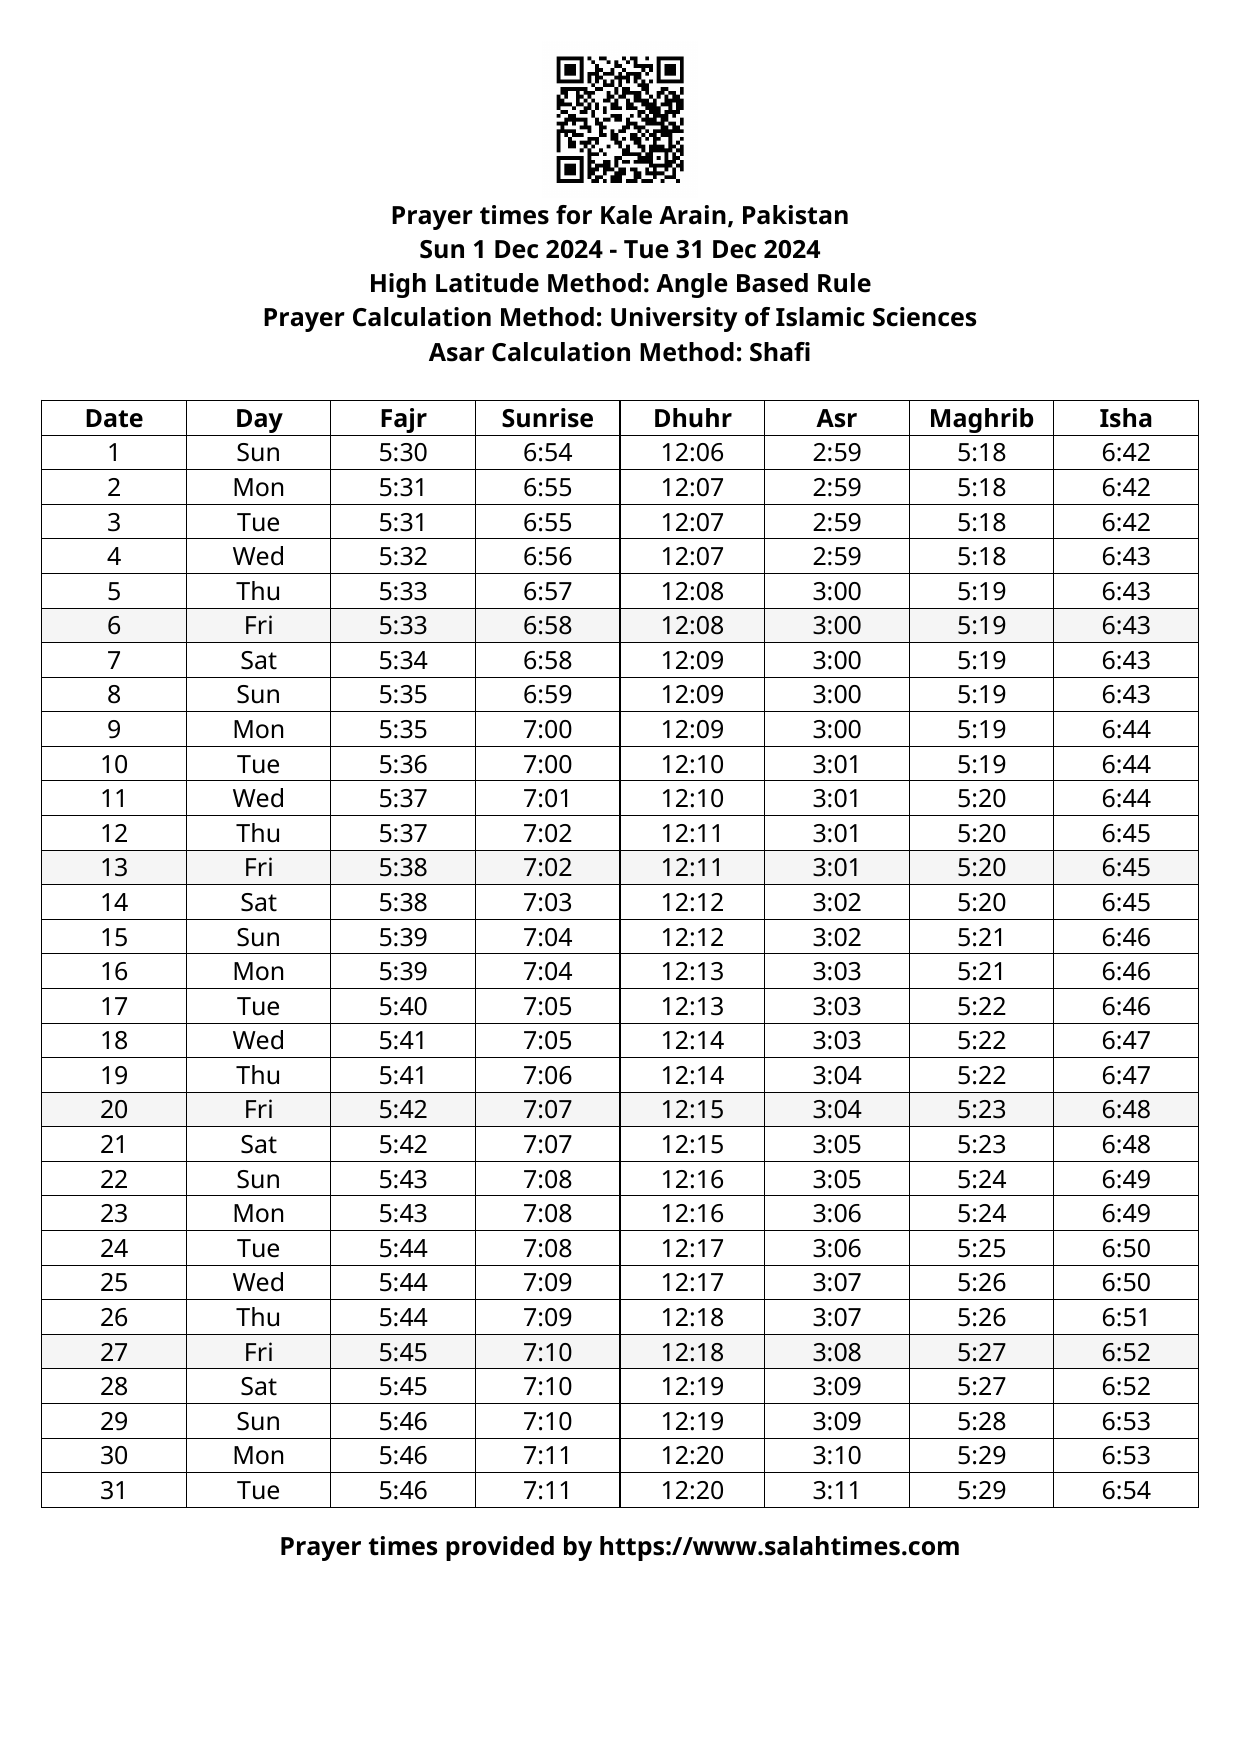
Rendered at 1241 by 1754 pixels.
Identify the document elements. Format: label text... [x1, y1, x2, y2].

table_cell 7:04 [476, 954, 619, 988]
table_cell Wed [187, 1266, 330, 1299]
table_cell Thu [187, 1300, 330, 1334]
table_cell 5:30 [331, 436, 475, 469]
table_cell 5:34 [331, 643, 475, 677]
table_cell 22 [42, 1162, 186, 1195]
table_cell 12:12 [621, 885, 764, 919]
table_cell 3:05 [765, 1162, 909, 1195]
table_cell 7:01 [476, 781, 619, 815]
table_header Dhuhr [621, 401, 764, 434]
table_cell 7:11 [476, 1473, 619, 1507]
table_cell 6:51 [1054, 1300, 1198, 1334]
table_cell 30 [42, 1439, 186, 1472]
table_cell 3:05 [765, 1127, 909, 1161]
table_cell 6:44 [1054, 781, 1198, 815]
table_cell 5:43 [331, 1162, 475, 1195]
table_cell 6:42 [1054, 470, 1198, 504]
table_header Maghrib [910, 401, 1053, 434]
table_cell 6:52 [1054, 1335, 1198, 1368]
table_cell Sun [187, 1162, 330, 1195]
table_cell 12:09 [621, 643, 764, 677]
table_cell 3:01 [765, 781, 909, 815]
table_cell 1 [42, 436, 186, 469]
table_cell 5:23 [910, 1093, 1053, 1126]
table_cell 12 [42, 816, 186, 849]
table_cell 5:33 [331, 574, 475, 607]
table_cell Wed [187, 539, 330, 573]
table_cell 3:01 [765, 851, 909, 884]
table_cell 6:43 [1054, 574, 1198, 607]
table_cell 5:21 [910, 920, 1053, 953]
table_cell 5:38 [331, 851, 475, 884]
table_cell Wed [187, 781, 330, 815]
table_cell 3:07 [765, 1300, 909, 1334]
table_cell 3:00 [765, 643, 909, 677]
table_cell 12:19 [621, 1369, 764, 1403]
table_cell 10 [42, 747, 186, 780]
table_cell 12:11 [621, 851, 764, 884]
table_cell 6:52 [1054, 1369, 1198, 1403]
table_header Sunrise [476, 401, 619, 434]
table_cell 3:03 [765, 989, 909, 1022]
table_cell 5:19 [910, 747, 1053, 780]
table_cell 8 [42, 678, 186, 711]
table_cell 12:20 [621, 1473, 764, 1507]
table_cell 7:10 [476, 1369, 619, 1403]
table_cell 12:10 [621, 781, 764, 815]
table_cell 12:07 [621, 505, 764, 538]
text Asar Calculation Method: Shafi [42, 334, 1198, 368]
table_cell 5:39 [331, 954, 475, 988]
table_cell Sat [187, 885, 330, 919]
table_cell 17 [42, 989, 186, 1022]
table_cell 5:45 [331, 1369, 475, 1403]
table_cell 7:08 [476, 1196, 619, 1230]
table_cell 5 [42, 574, 186, 607]
table_cell 12:14 [621, 1024, 764, 1057]
table_cell 3:01 [765, 816, 909, 849]
table_cell 2:59 [765, 539, 909, 573]
table_cell 6:56 [476, 539, 619, 573]
table_cell 6:43 [1054, 678, 1198, 711]
table_cell 3:09 [765, 1404, 909, 1437]
table_cell 5:22 [910, 1058, 1053, 1092]
table_cell 5:42 [331, 1127, 475, 1161]
table_cell 5:44 [331, 1300, 475, 1334]
table_cell 5:18 [910, 470, 1053, 504]
table_cell 5:19 [910, 643, 1053, 677]
table_cell 12:15 [621, 1093, 764, 1126]
table_cell Thu [187, 816, 330, 849]
table_cell 6:54 [476, 436, 619, 469]
table_cell Tue [187, 1231, 330, 1264]
table_cell 7:08 [476, 1231, 619, 1264]
table_cell 6:46 [1054, 954, 1198, 988]
table_cell 5:46 [331, 1404, 475, 1437]
table_cell 6:49 [1054, 1196, 1198, 1230]
table_cell 5:27 [910, 1335, 1053, 1368]
table_cell 3:04 [765, 1058, 909, 1092]
table_cell Tue [187, 505, 330, 538]
table_cell 5:19 [910, 609, 1053, 642]
table_cell 7:00 [476, 747, 619, 780]
table_cell 7:09 [476, 1300, 619, 1334]
table_cell 7:03 [476, 885, 619, 919]
table_cell 14 [42, 885, 186, 919]
table_cell 7:00 [476, 712, 619, 746]
table_cell Mon [187, 1439, 330, 1472]
table_cell 3 [42, 505, 186, 538]
table_cell 3:11 [765, 1473, 909, 1507]
table_cell 7:06 [476, 1058, 619, 1092]
table_cell 7:05 [476, 1024, 619, 1057]
table_cell Wed [187, 1024, 330, 1057]
table_cell 6:55 [476, 505, 619, 538]
table_cell 5:42 [331, 1093, 475, 1126]
table_cell 5:31 [331, 505, 475, 538]
table_cell 7:10 [476, 1404, 619, 1437]
table_cell 5:22 [910, 989, 1053, 1022]
table_cell 6:50 [1054, 1266, 1198, 1299]
table_cell Mon [187, 712, 330, 746]
table_cell 5:27 [910, 1369, 1053, 1403]
table_cell 12:20 [621, 1439, 764, 1472]
table_cell 5:20 [910, 816, 1053, 849]
table_cell 6:47 [1054, 1024, 1198, 1057]
table_cell 21 [42, 1127, 186, 1161]
table_cell 3:03 [765, 1024, 909, 1057]
table_cell 13 [42, 851, 186, 884]
table_cell Sun [187, 436, 330, 469]
table_cell 6:46 [1054, 989, 1198, 1022]
table_cell 31 [42, 1473, 186, 1507]
table_header Date [42, 401, 186, 434]
table_cell 5:24 [910, 1196, 1053, 1230]
table_cell Sun [187, 920, 330, 953]
table_cell 12:08 [621, 609, 764, 642]
table_cell 5:46 [331, 1439, 475, 1472]
table_cell Thu [187, 1058, 330, 1092]
table_cell 3:07 [765, 1266, 909, 1299]
table_cell 5:22 [910, 1024, 1053, 1057]
table_cell 5:46 [331, 1473, 475, 1507]
table_cell 6:55 [476, 470, 619, 504]
table_cell 4 [42, 539, 186, 573]
table_cell 12:18 [621, 1335, 764, 1368]
table_cell 26 [42, 1300, 186, 1334]
table_cell 6:53 [1054, 1404, 1198, 1437]
table_cell 5:18 [910, 539, 1053, 573]
table_cell 12:15 [621, 1127, 764, 1161]
table_cell 5:38 [331, 885, 475, 919]
table_cell 7:07 [476, 1093, 619, 1126]
table_cell 7:07 [476, 1127, 619, 1161]
table_cell 12:11 [621, 816, 764, 849]
table_cell 6:58 [476, 609, 619, 642]
table_cell 5:20 [910, 885, 1053, 919]
table_cell 5:41 [331, 1024, 475, 1057]
table_cell 3:10 [765, 1439, 909, 1472]
table_cell 6:53 [1054, 1439, 1198, 1472]
table_cell Sun [187, 1404, 330, 1437]
table_cell 3:08 [765, 1335, 909, 1368]
table_cell 6:43 [1054, 539, 1198, 573]
table_cell 3:00 [765, 574, 909, 607]
table_cell 6:47 [1054, 1058, 1198, 1092]
table_cell 2:59 [765, 436, 909, 469]
table_cell 5:44 [331, 1231, 475, 1264]
table_cell Tue [187, 1473, 330, 1507]
table_cell 11 [42, 781, 186, 815]
table_cell 6:44 [1054, 712, 1198, 746]
table_cell 5:44 [331, 1266, 475, 1299]
table_cell Mon [187, 470, 330, 504]
table_cell 5:37 [331, 816, 475, 849]
table_header Isha [1054, 401, 1198, 434]
table_cell 6:54 [1054, 1473, 1198, 1507]
text High Latitude Method: Angle Based Rule [42, 266, 1198, 300]
table_cell 9 [42, 712, 186, 746]
table_cell 5:29 [910, 1473, 1053, 1507]
table_cell 7:02 [476, 816, 619, 849]
table_cell 6 [42, 609, 186, 642]
table_cell 5:36 [331, 747, 475, 780]
table_cell 7:08 [476, 1162, 619, 1195]
table_cell 5:26 [910, 1266, 1053, 1299]
table_cell 7:02 [476, 851, 619, 884]
text Sun 1 Dec 2024 - Tue 31 Dec 2024 [42, 232, 1198, 266]
table_cell 5:29 [910, 1439, 1053, 1472]
table_cell 12:12 [621, 920, 764, 953]
table_header Fajr [331, 401, 475, 434]
table_header Asr [765, 401, 909, 434]
table_cell 3:06 [765, 1196, 909, 1230]
table_cell Fri [187, 1335, 330, 1368]
table_cell 3:09 [765, 1369, 909, 1403]
table_cell 12:18 [621, 1300, 764, 1334]
table_cell 6:45 [1054, 885, 1198, 919]
table_header Day [187, 401, 330, 434]
table_cell 3:03 [765, 954, 909, 988]
table_cell 18 [42, 1024, 186, 1057]
table_cell 6:50 [1054, 1231, 1198, 1264]
table_cell 12:06 [621, 436, 764, 469]
table_cell 6:43 [1054, 643, 1198, 677]
table_cell Sat [187, 1127, 330, 1161]
table_cell Fri [187, 1093, 330, 1126]
text Prayer Calculation Method: University of Islamic Sciences [42, 300, 1198, 334]
table_cell 3:00 [765, 609, 909, 642]
text Prayer times provided by https://www.salahtimes.com [42, 1528, 1198, 1563]
table_cell 5:19 [910, 712, 1053, 746]
table_cell 7:10 [476, 1335, 619, 1368]
table_cell 20 [42, 1093, 186, 1126]
table_cell 5:20 [910, 851, 1053, 884]
table_cell 3:06 [765, 1231, 909, 1264]
table_cell 6:44 [1054, 747, 1198, 780]
table_cell 29 [42, 1404, 186, 1437]
table_cell 6:59 [476, 678, 619, 711]
table_cell 7:05 [476, 989, 619, 1022]
table_cell 5:33 [331, 609, 475, 642]
table_cell Tue [187, 989, 330, 1022]
text Prayer times for Kale Arain, Pakistan [42, 198, 1198, 232]
table_cell 12:07 [621, 470, 764, 504]
table_cell Fri [187, 851, 330, 884]
table_cell 12:19 [621, 1404, 764, 1437]
table_cell Thu [187, 574, 330, 607]
table_cell 12:16 [621, 1162, 764, 1195]
table_cell 12:17 [621, 1231, 764, 1264]
table_cell 6:49 [1054, 1162, 1198, 1195]
table_cell 6:45 [1054, 851, 1198, 884]
table_cell 12:08 [621, 574, 764, 607]
table_cell 5:19 [910, 678, 1053, 711]
table_cell Mon [187, 954, 330, 988]
table_cell 2:59 [765, 505, 909, 538]
table_cell 5:18 [910, 505, 1053, 538]
table_cell 6:48 [1054, 1093, 1198, 1126]
table_cell 12:17 [621, 1266, 764, 1299]
table_cell 5:28 [910, 1404, 1053, 1437]
table_cell 5:35 [331, 678, 475, 711]
table_cell 5:24 [910, 1162, 1053, 1195]
table_cell 5:41 [331, 1058, 475, 1092]
table_cell 5:18 [910, 436, 1053, 469]
table_cell 5:32 [331, 539, 475, 573]
table_cell 5:21 [910, 954, 1053, 988]
table_cell 6:46 [1054, 920, 1198, 953]
table_cell 6:42 [1054, 436, 1198, 469]
table_cell 7 [42, 643, 186, 677]
table_cell 12:10 [621, 747, 764, 780]
table_cell 12:13 [621, 954, 764, 988]
table_cell 7:09 [476, 1266, 619, 1299]
table_cell 5:39 [331, 920, 475, 953]
table_cell 6:58 [476, 643, 619, 677]
table_cell 5:25 [910, 1231, 1053, 1264]
table_cell 25 [42, 1266, 186, 1299]
table_cell 12:07 [621, 539, 764, 573]
table_cell 3:00 [765, 712, 909, 746]
table_cell 5:35 [331, 712, 475, 746]
table_cell Sun [187, 678, 330, 711]
table_cell 7:04 [476, 920, 619, 953]
table_cell 28 [42, 1369, 186, 1403]
table_cell Sat [187, 643, 330, 677]
table_cell 6:42 [1054, 505, 1198, 538]
table_cell 5:45 [331, 1335, 475, 1368]
picture [542, 41, 699, 198]
table_cell 12:13 [621, 989, 764, 1022]
table_cell 7:11 [476, 1439, 619, 1472]
table_cell 3:02 [765, 885, 909, 919]
table_cell 3:01 [765, 747, 909, 780]
table_cell 5:19 [910, 574, 1053, 607]
table_cell 5:43 [331, 1196, 475, 1230]
table_cell 24 [42, 1231, 186, 1264]
table_cell 5:26 [910, 1300, 1053, 1334]
table_cell 6:43 [1054, 609, 1198, 642]
table_cell Tue [187, 747, 330, 780]
table_cell 3:02 [765, 920, 909, 953]
table_cell 5:40 [331, 989, 475, 1022]
table_cell 5:23 [910, 1127, 1053, 1161]
table_cell 12:09 [621, 712, 764, 746]
table_cell 19 [42, 1058, 186, 1092]
table_cell 3:04 [765, 1093, 909, 1126]
table_cell 5:31 [331, 470, 475, 504]
table_cell 6:48 [1054, 1127, 1198, 1161]
table_cell 23 [42, 1196, 186, 1230]
table_cell 27 [42, 1335, 186, 1368]
table_cell 16 [42, 954, 186, 988]
table_cell 12:09 [621, 678, 764, 711]
table_cell 12:14 [621, 1058, 764, 1092]
table_cell Mon [187, 1196, 330, 1230]
table_cell 3:00 [765, 678, 909, 711]
table_cell 5:20 [910, 781, 1053, 815]
table_cell 15 [42, 920, 186, 953]
table_cell 2 [42, 470, 186, 504]
table_cell 6:57 [476, 574, 619, 607]
table_cell Fri [187, 609, 330, 642]
table_cell 12:16 [621, 1196, 764, 1230]
table_cell 5:37 [331, 781, 475, 815]
table_cell 6:45 [1054, 816, 1198, 849]
table_cell 2:59 [765, 470, 909, 504]
table_cell Sat [187, 1369, 330, 1403]
